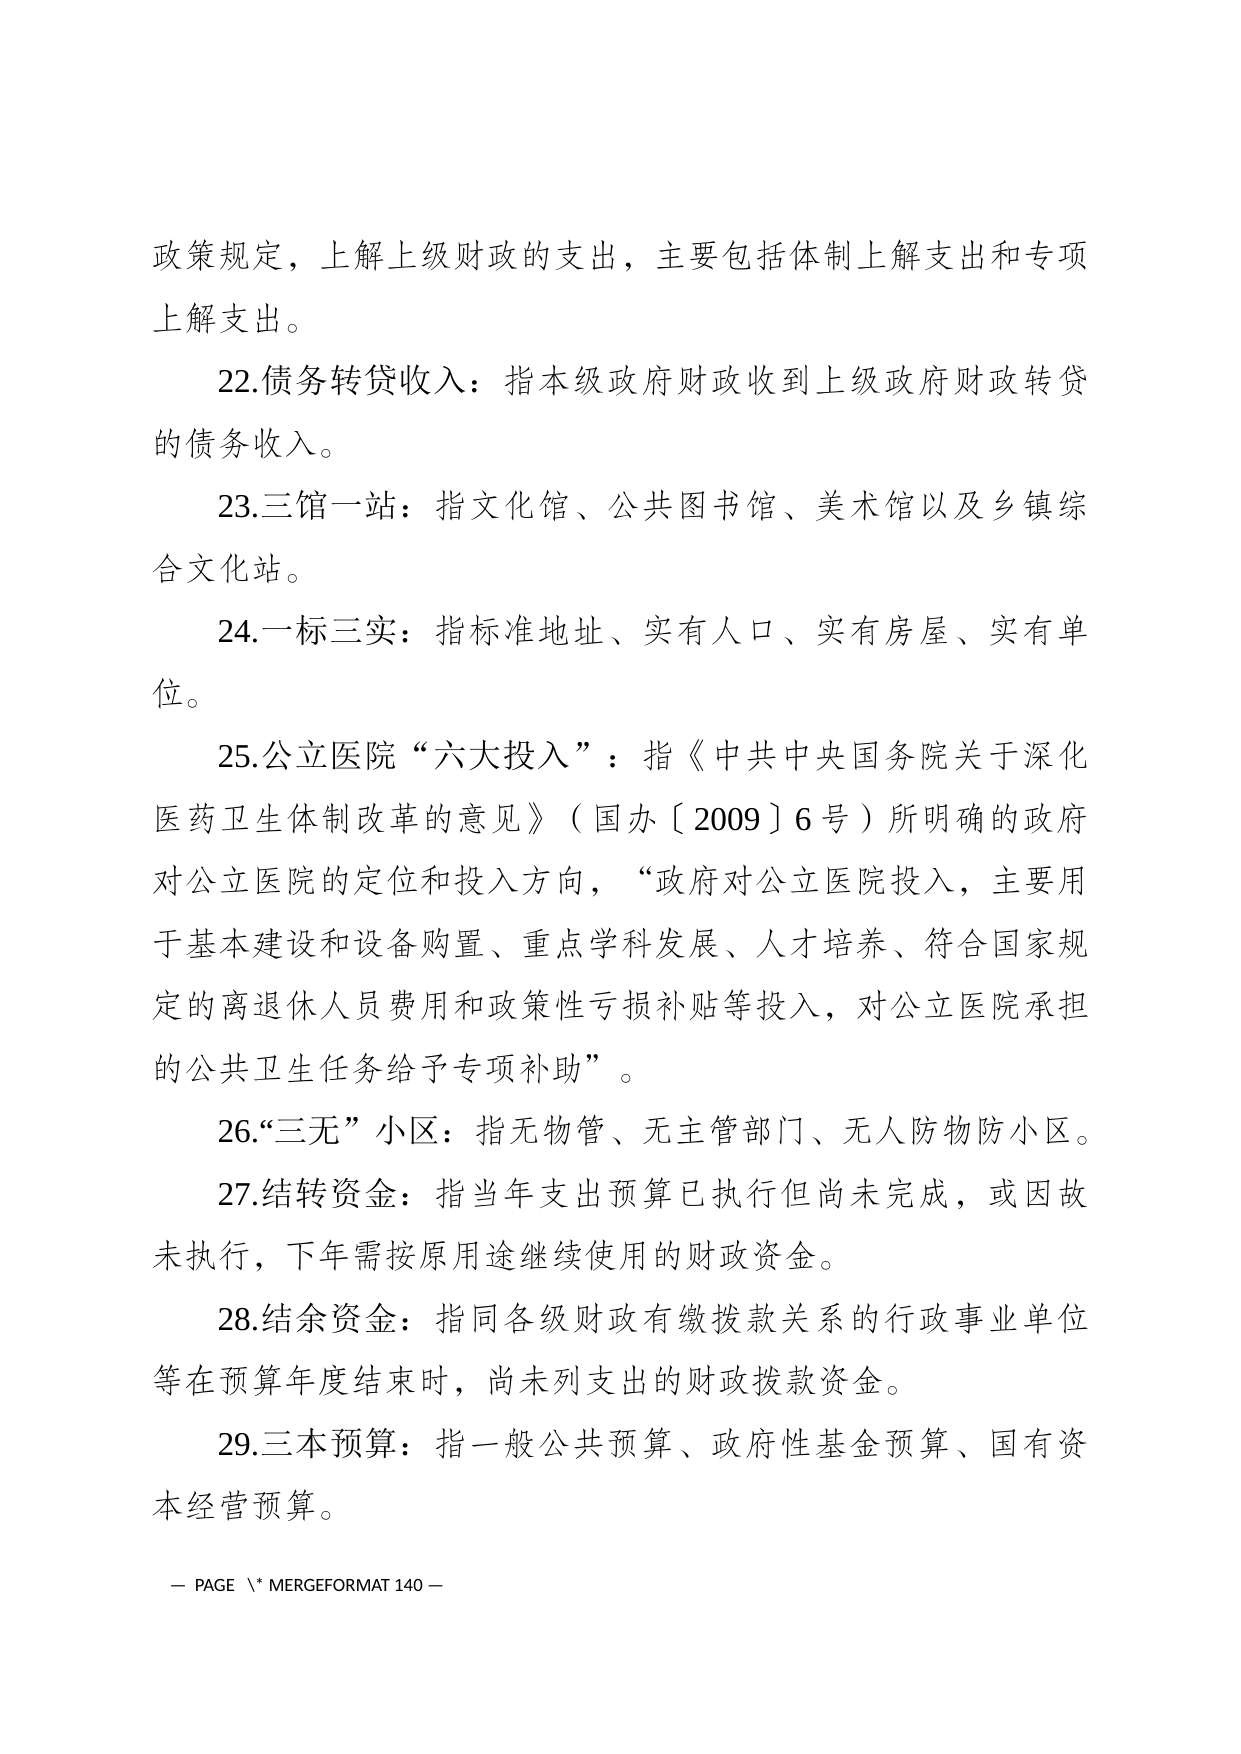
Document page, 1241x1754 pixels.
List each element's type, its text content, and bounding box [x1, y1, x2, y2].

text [151, 217, 1089, 342]
text 28.结余资金：指同各级财政有缴拨款关系的行政事业单位等在预算年度结束时，尚未列支出的财政拨款资金。 [151, 1280, 1089, 1405]
text 25.公立医院“六大投入”：指《中共中央国务院关于深化医药卫生体制改革的意见》（国办〔2009〕6号）所明确的政府对公立医院的定位和投入方向，“政府对公立医院投入，主要用于基本建设和设备购置、重点学科发展、人才培养、符合国家规定的离退休人员费用和政策性亏损补贴等投入，对公立医院承担的公共卫生任务给予专项补助”。 [151, 717, 1089, 1092]
text 27.结转资金：指当年支出预算已执行但尚未完成，或因故未执行，下年需按原用途继续使用的财政资金。 [151, 1155, 1089, 1280]
text 22.债务转贷收入：指本级政府财政收到上级政府财政转贷的债务收入。 [151, 342, 1089, 467]
text 26.“三无”小区：指无物管、无主管部门、无人防物防小区。 [151, 1092, 1089, 1155]
text 24.一标三实：指标准地址、实有人口、实有房屋、实有单位。 [151, 592, 1089, 717]
text 29.三本预算：指一般公共预算、政府性基金预算、国有资本经营预算。 [151, 1405, 1089, 1530]
text 23.三馆一站：指文化馆、公共图书馆、美术馆以及乡镇综合文化站。 [151, 467, 1089, 592]
